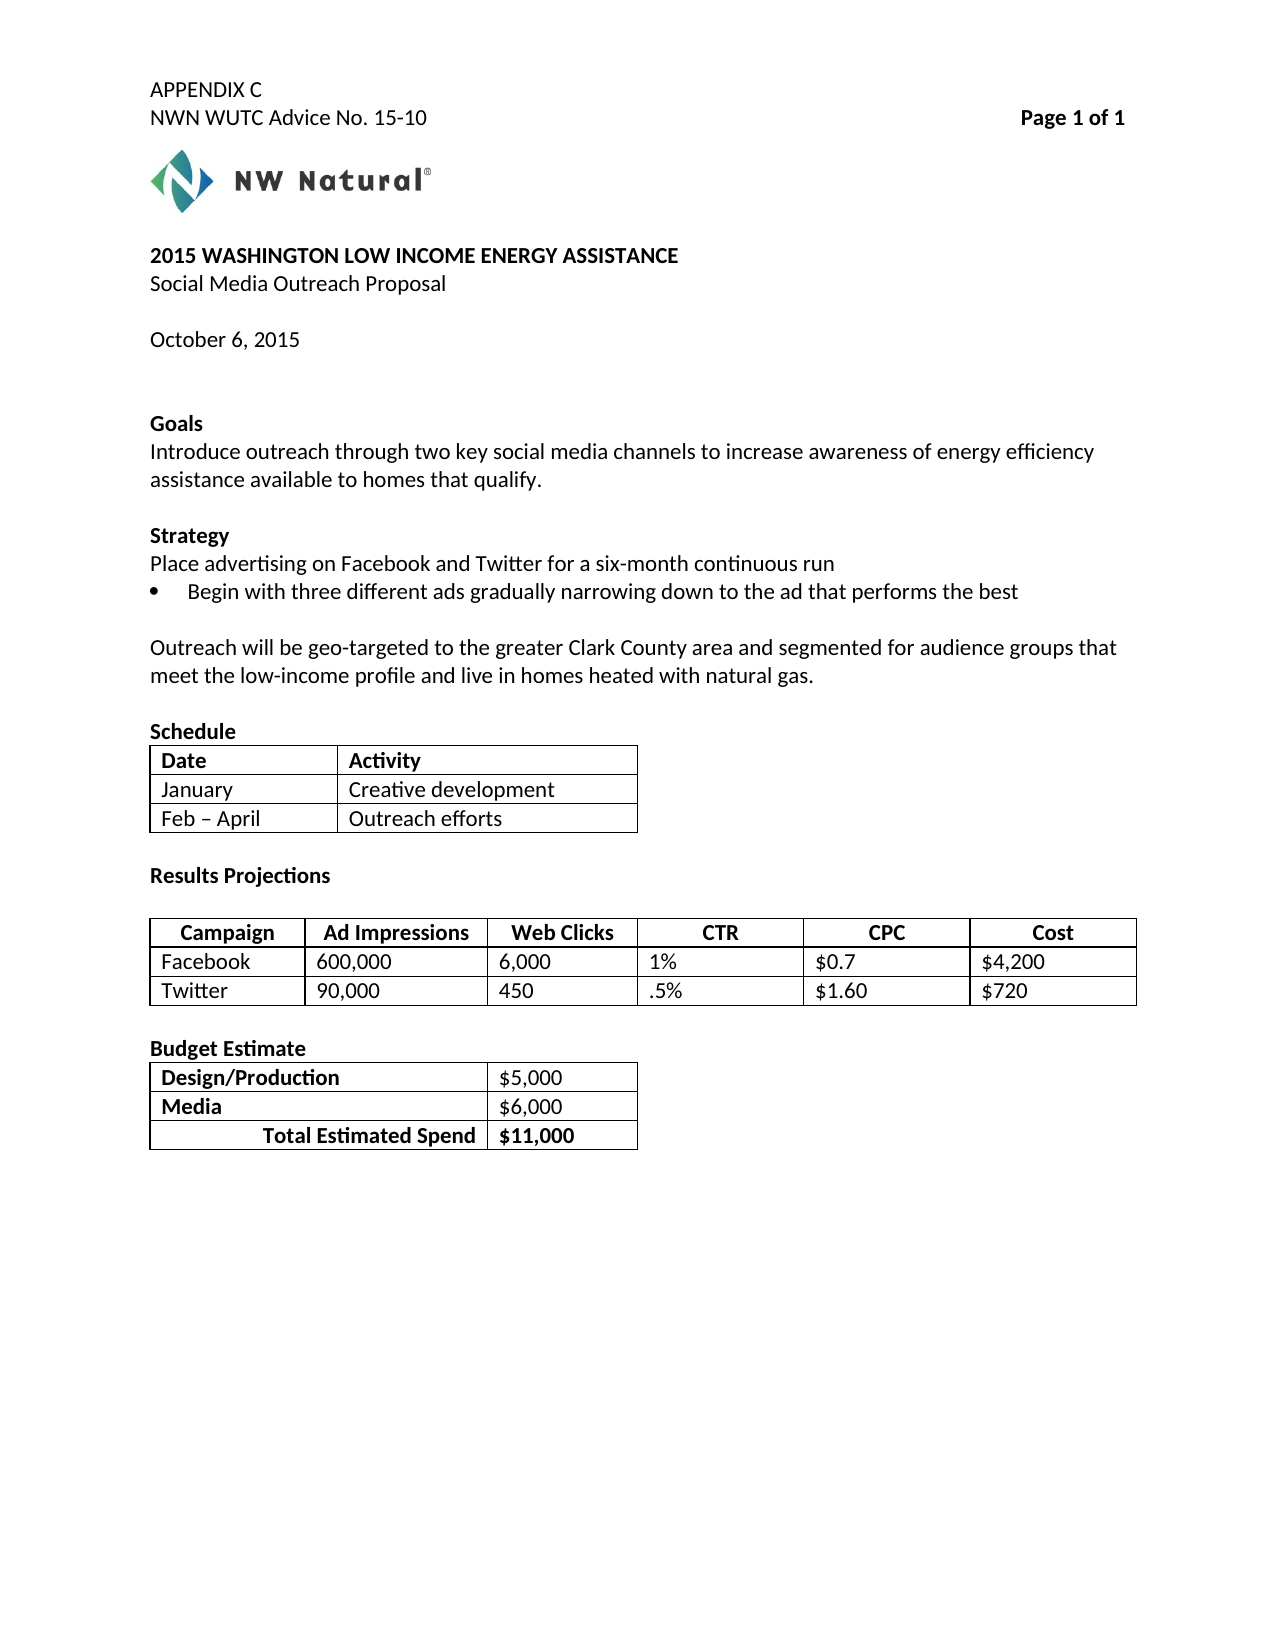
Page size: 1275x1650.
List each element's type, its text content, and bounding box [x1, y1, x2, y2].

text Strategy [150, 521, 1125, 549]
table_cell $4,200 [971, 948, 1136, 976]
table_cell Media [151, 1092, 487, 1120]
table_header Ad Impressions [306, 919, 487, 946]
text 2015 WASHINGTON LOW INCOME ENERGY ASSISTANCE [150, 241, 1125, 269]
table_cell $720 [971, 977, 1136, 1004]
text Results Projections [150, 861, 1125, 889]
table_header Date [151, 746, 337, 774]
table_cell Twitter [151, 977, 304, 1004]
text Social Media Outreach Proposal [150, 269, 1125, 297]
table_cell 600,000 [306, 948, 487, 976]
table_cell January [151, 775, 337, 803]
table_cell Outreach efforts [338, 804, 637, 832]
table_cell Feb – April [151, 804, 337, 832]
text Introduce outreach through two key social media channels to increase awareness of energy efficiency assistance available to homes that qualify. [150, 437, 1125, 493]
text October 6, 2015 [150, 325, 1125, 353]
text Place advertising on Facebook and Twitter for a six-month continuous run [150, 549, 1125, 577]
table_cell 1% [638, 948, 803, 976]
list Begin with three different ads gradually narrowing down to the ad that performs the best [150, 577, 1125, 605]
table_cell 90,000 [306, 977, 487, 1004]
table_header Web Clicks [488, 919, 637, 946]
table_header Campaign [151, 919, 304, 946]
table_cell 450 [488, 977, 637, 1004]
picture [150, 150, 431, 213]
table_header CPC [804, 919, 969, 946]
text Schedule [150, 717, 1125, 745]
table_cell Creative development [338, 775, 637, 803]
table_header Design/Production [151, 1063, 487, 1091]
table_cell $11,000 [488, 1121, 637, 1149]
table_cell 6,000 [488, 948, 637, 976]
text Budget Estimate [150, 1034, 1125, 1062]
text Outreach will be geo-targeted to the greater Clark County area and segmented for audience groups that meet the low-income profile and live in homes heated with natural gas. [150, 633, 1125, 689]
table_header CTR [638, 919, 803, 946]
table_cell $0.7 [804, 948, 969, 976]
table_header Activity [338, 746, 637, 774]
table_cell .5% [638, 977, 803, 1004]
text Goals [150, 409, 1125, 437]
table_header Cost [971, 919, 1136, 946]
table_cell Total Estimated Spend [151, 1121, 487, 1149]
table_cell Facebook [151, 948, 304, 976]
table_header $5,000 [488, 1063, 637, 1091]
table_cell $6,000 [488, 1092, 637, 1120]
table_cell $1.60 [804, 977, 969, 1004]
